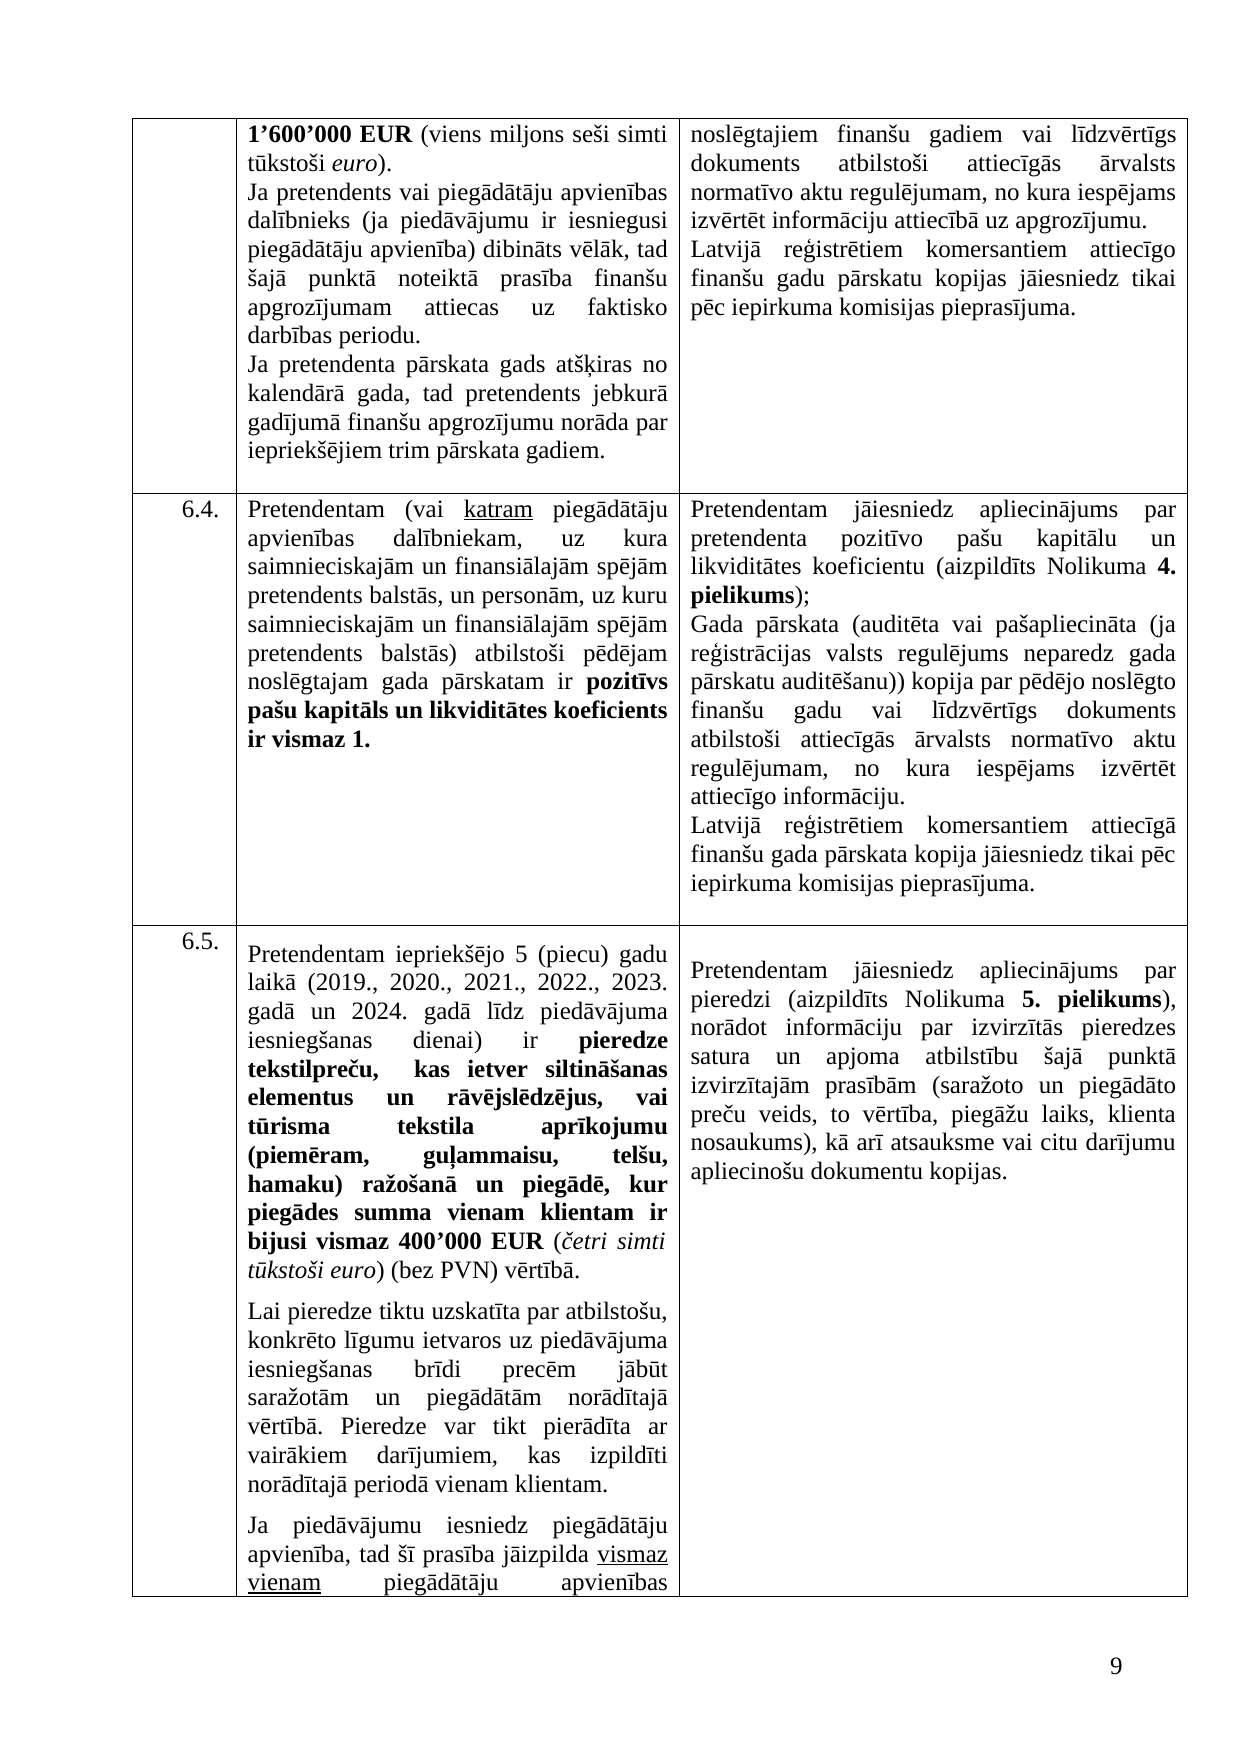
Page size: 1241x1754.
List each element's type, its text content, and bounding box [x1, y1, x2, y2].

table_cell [237, 119, 679, 493]
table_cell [680, 119, 1187, 493]
table_cell [133, 494, 236, 925]
table_cell Pretendentam (vai katram piegādātāju apvienības dalībniekam, uz kura saimnieciskajām un finansiālajām spējām pretendents balstās, un personām, uz kuru saimnieciskajām un finansiālajām spējām pretendents balstās) atbilstoši pēdējam noslēgtajam gada pārskatam ir pozitīvs pašu kapitāls un likviditātes koeficients ir vismaz 1. [237, 494, 679, 925]
table_cell [133, 926, 236, 1596]
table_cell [237, 926, 679, 1596]
table_cell [133, 119, 236, 493]
table_cell Pretendentam jāiesniedz apliecinājums par pretendenta pozitīvo pašu kapitālu un likviditātes koeficientu (aizpildīts Nolikuma 4. pielikums); Gada pārskata (auditēta vai pašapliecināta (ja reģistrācijas valsts regulējums neparedz gada pārskatu auditēšanu)) kopija par pēdējo noslēgto finanšu gadu vai līdzvērtīgs dokuments atbilstoši attiecīgās ārvalsts normatīvo aktu regulējumam, no kura iespējams izvērtēt attiecīgo informāciju. Latvijā reģistrētiem komersantiem attiecīgā finanšu gada pārskata kopija jāiesniedz tikai pēc iepirkuma komisijas pieprasījuma. [680, 494, 1187, 925]
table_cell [680, 926, 1187, 1596]
